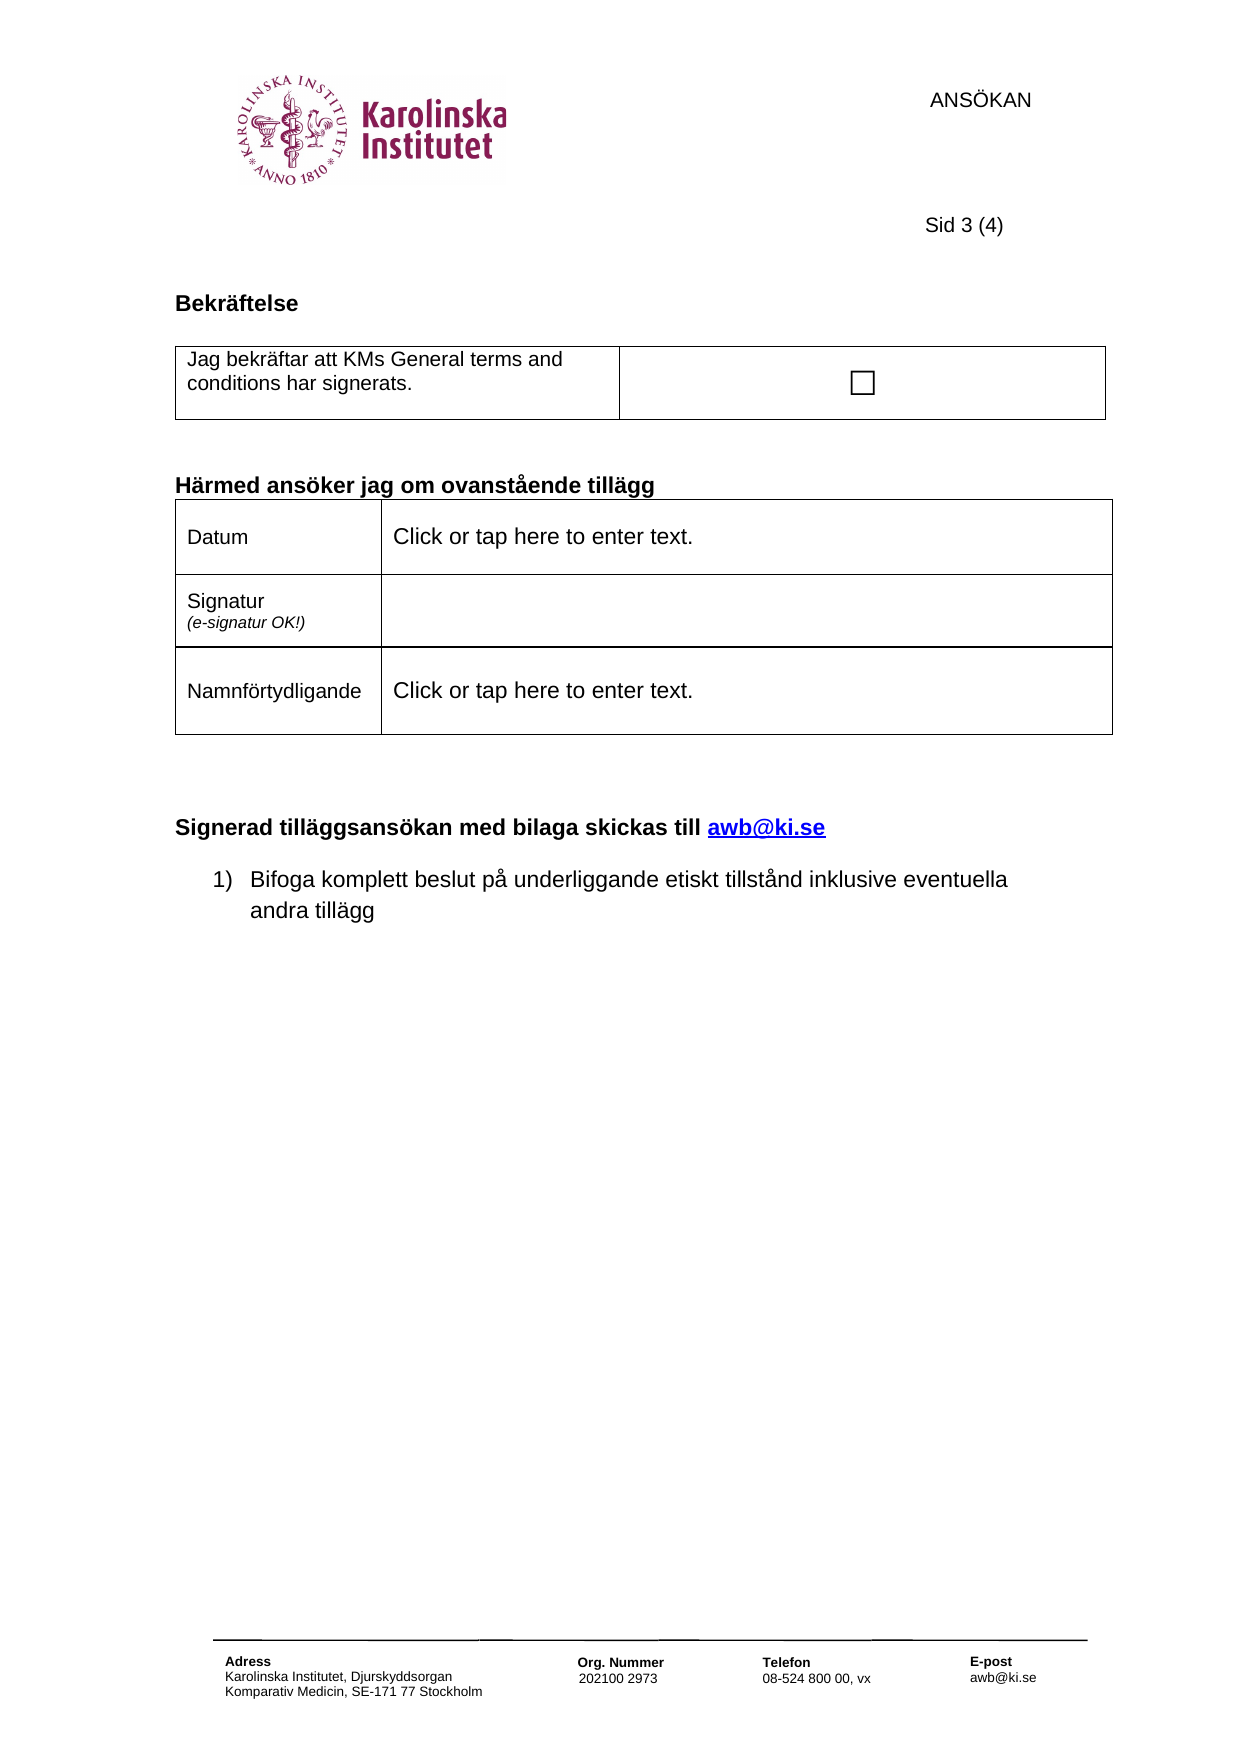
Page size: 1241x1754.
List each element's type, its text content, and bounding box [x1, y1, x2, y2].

table_cell [382, 575, 1112, 646]
table_header [620, 347, 1105, 418]
text Bekräftelse [175, 290, 1065, 316]
list Sid 3 (4) [250, 213, 1065, 237]
table_header Datum [176, 500, 381, 573]
text Signerad tilläggsansökan med bilaga skickas till awb@ki.se [175, 814, 1065, 840]
table_cell Signatur (e-signatur OK!) [176, 575, 381, 646]
text Härmed ansöker jag om ovanstående tillägg [175, 472, 1065, 498]
table_cell Namnförtydligande [176, 648, 381, 733]
table_cell [382, 648, 1112, 733]
list Bifoga komplett beslut på underliggande etiskt tillstånd inklusive eventuella andra tillägg [212, 866, 1065, 923]
table_header Jag bekräftar att KMs General terms and conditions har signerats. [176, 347, 619, 418]
picture [237, 75, 507, 185]
